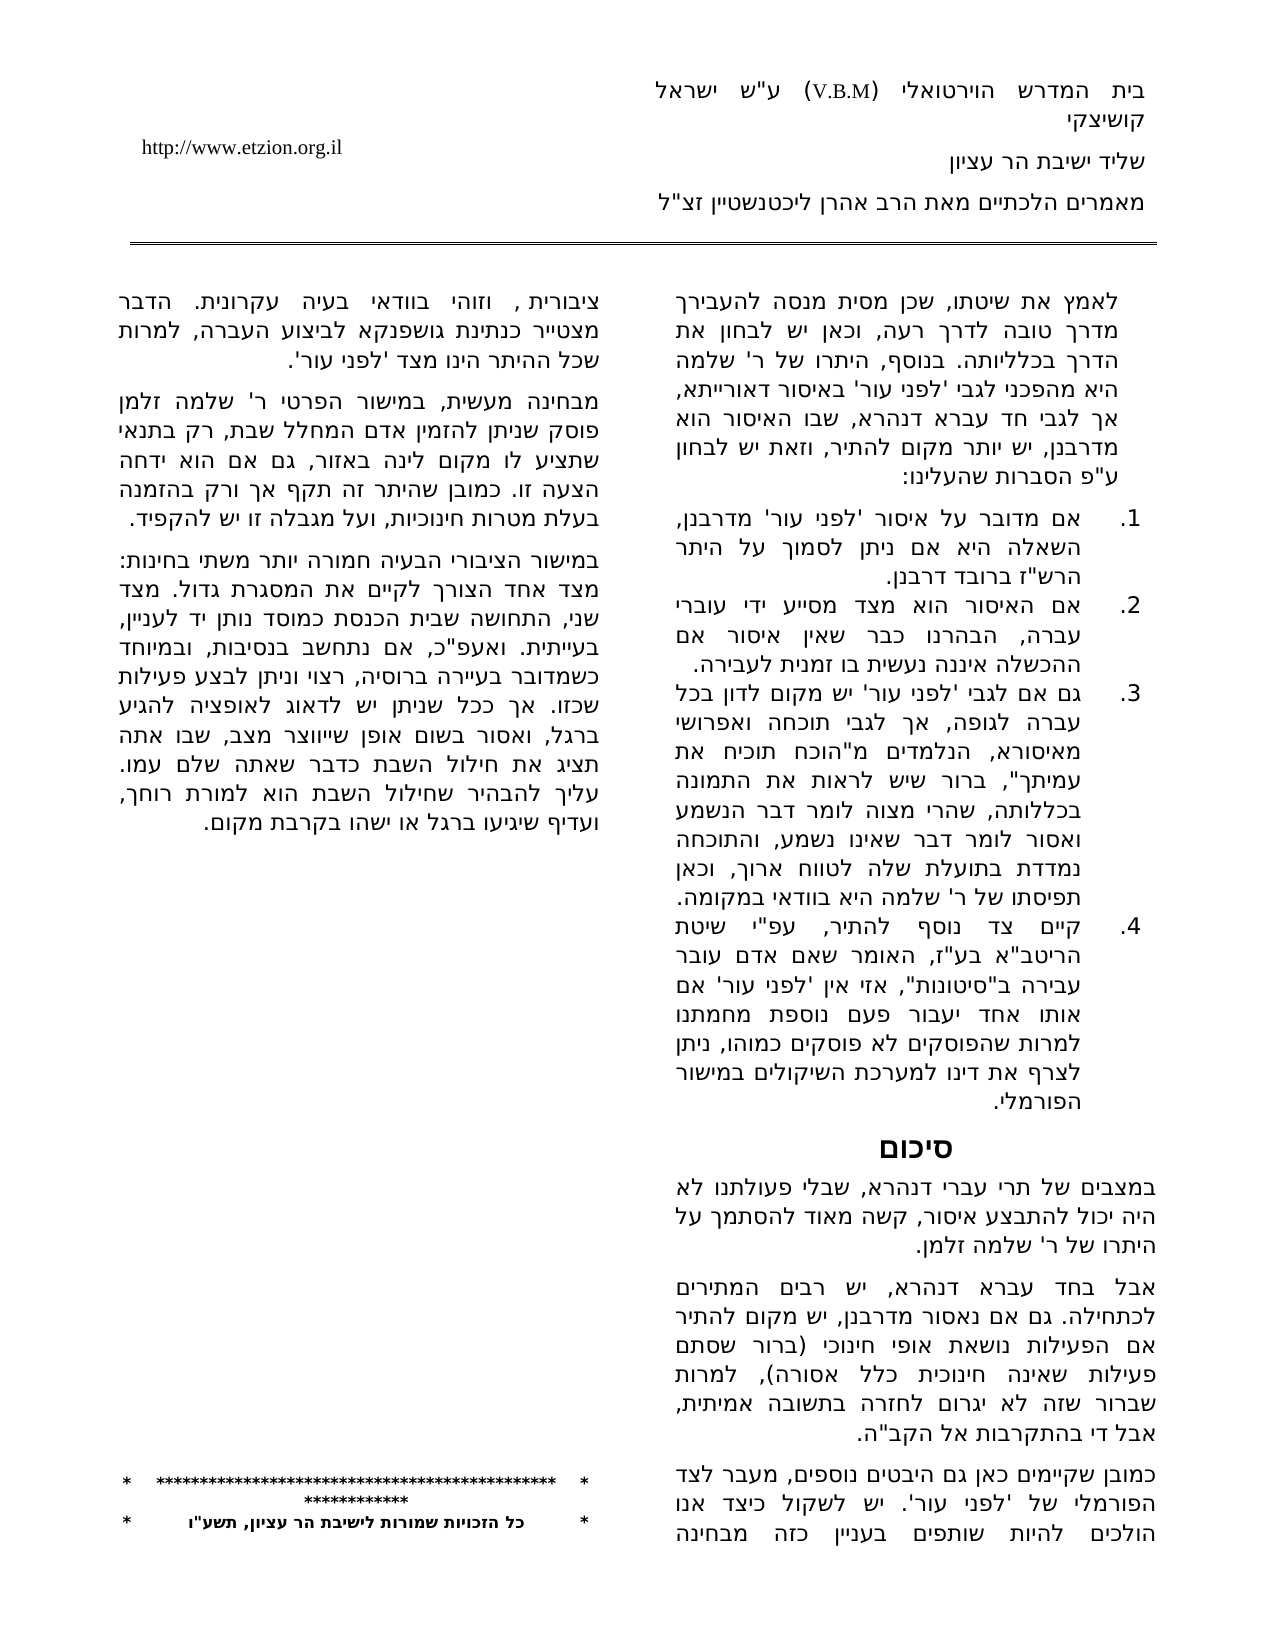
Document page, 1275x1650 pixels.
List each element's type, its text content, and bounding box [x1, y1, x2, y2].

text אבל בחד עברא דנהרא, יש רבים המתירים לכתחילה. גם אם נאסור מדרבנן, יש מקום להתיר אם הפעילות נושאת אופי חינוכי (ברור שסתם פעילות שאינה חינוכית כלל אסורה), למרות שברור שזה לא יגרום לחזרה בתשובה אמיתית, אבל די בהתקרבות אל הקב"ה. [675, 1272, 1157, 1447]
text במישור הציבורי הבעיה חמורה יותר משתי בחינות: מצד אחד הצורך לקיים את המסגרת גדול. מצד שני, התחושה שבית הכנסת כמוסד נותן יד לעניין, בעייתית. ואעפ"כ, אם נתחשב בנסיבות, ובמיוחד כשמדובר בעיירה ברוסיה, רצוי וניתן לבצע פעילות שכזו. אך ככל שניתן יש לדאוג לאופציה להגיע ברגל, ואסור בשום אופן שייווצר מצב, שבו אתה תציג את חילול השבת כדבר שאתה שלם עמו. עליך להבהיר שחילול השבת הוא למורת רוחך, ועדיף שיגיעו ברגל או ישהו בקרבת מקום. [118, 545, 600, 836]
list קיים צד נוסף להתיר, עפ"י שיטת הריטב"א בע"ז, האומר שאם אדם עובר עבירה ב"סיטונות", אזי אין 'לפני עור' אם אותו אחד יעבור פעם נוספת מחמתנו למרות שהפוסקים לא פוסקים כמוהו, ניתן לצרף את דינו למערכת השיקולים במישור הפורמלי. [675, 911, 1119, 1116]
table_header ********************************************************** [142, 1474, 571, 1513]
table_header * [113, 1474, 142, 1513]
text כמובן שקיימים כאן גם היבטים נוספים, מעבר לצד הפורמלי של 'לפני עור'. יש לשקול כיצד אנו הולכים להיות שותפים בעניין כזה מבחינה ציבורית , וזוהי בוודאי בעיה עקרונית. הדבר מצטייר כנתינת גושפנקא לביצוע העברה, למרות שכל ההיתר הינו מצד 'לפני עור'. [675, 1459, 1157, 1547]
subtitle סיכום [675, 1128, 1157, 1166]
text במצבים של תרי עברי דנהרא, שבלי פעולתנו לא היה יכול להתבצע איסור, קשה מאוד להסתמך על היתרו של ר' שלמה זלמן. [675, 1172, 1157, 1259]
list אם האיסור הוא מצד מסייע ידי עוברי עברה, הבהרנו כבר שאין איסור אם ההכשלה איננה נעשית בו זמנית לעבירה. [675, 591, 1119, 678]
list גם אם לגבי 'לפני עור' יש מקום לדון בכל עברה לגופה, אך לגבי תוכחה ואפרושי מאיסורא, הנלמדים מ"הוכח תוכיח את עמיתך", ברור שיש לראות את התמונה בכללותה, שהרי מצוה לומר דבר הנשמע ואסור לומר דבר שאינו נשמע, והתוכחה נמדדת בתועלת שלה לטווח ארוך, וכאן תפיסתו של ר' שלמה היא בוודאי במקומה. [675, 678, 1119, 911]
table_header * [571, 1474, 600, 1513]
text כמובן שקיימים כאן גם היבטים נוספים, מעבר לצד הפורמלי של 'לפני עור'. יש לשקול כיצד אנו הולכים להיות שותפים בעניין כזה מבחינה ציבורית , וזוהי בוודאי בעיה עקרונית. הדבר מצטייר כנתינת גושפנקא לביצוע העברה, למרות שכל ההיתר הינו מצד 'לפני עור'. [118, 286, 600, 374]
text מבחינה מעשית, במישור הפרטי ר' שלמה זלמן פוסק שניתן להזמין אדם המחלל שבת, רק בתנאי שתציע לו מקום לינה באזור, גם אם הוא ידחה הצעה זו. כמובן שהיתר זה תקף אך ורק בהזמנה בעלת מטרות חינוכיות, ועל מגבלה זו יש להקפיד. [118, 386, 600, 532]
list אם מדובר על איסור 'לפני עור' מדרבנן, השאלה היא אם ניתן לסמוך על היתר הרש"ז ברובד דרבנן. [675, 503, 1119, 591]
